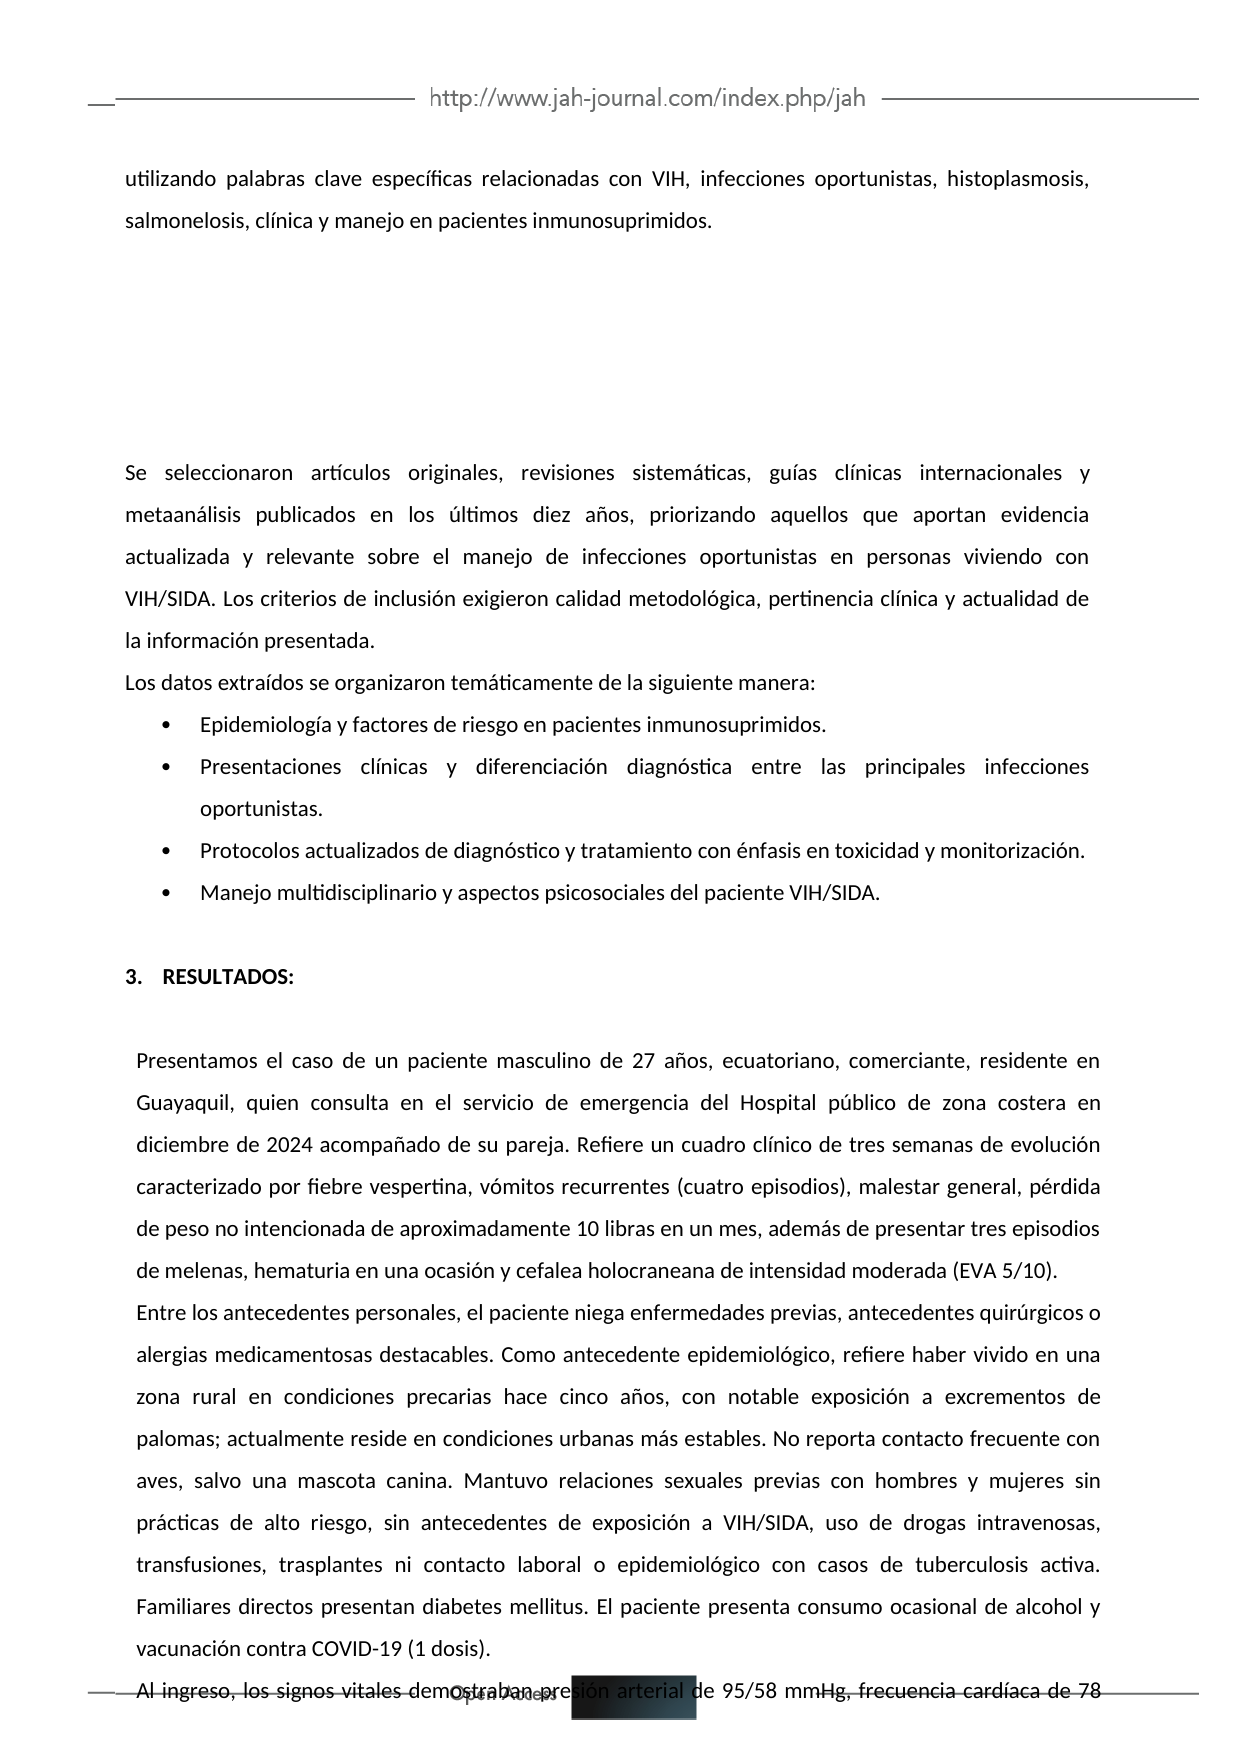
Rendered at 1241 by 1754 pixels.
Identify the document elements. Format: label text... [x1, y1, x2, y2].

list RESULTADOS: [125, 962, 1091, 990]
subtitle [136, 1676, 1103, 1704]
subtitle Entre los antecedentes personales, el paciente niega enfermedades previas, antecedentes quirúrgicos o alergias medicamentosas destacables. Como antecedente epidemiológico, refiere haber vivido en una zona rural en condiciones precarias hace cinco años, con notable exposición a excrementos de palomas; actualmente reside en condiciones urbanas más estables. No reporta contacto frecuente con aves, salvo una mascota canina. Mantuvo relaciones sexuales previas con hombres y mujeres sin prácticas de alto riesgo, sin antecedentes de exposición a VIH/SIDA, uso de drogas intravenosas, transfusiones, trasplantes ni contacto laboral o epidemiológico con casos de tuberculosis activa. Familiares directos presentan diabetes mellitus. El paciente presenta consumo ocasional de alcohol y vacunación contra COVID-19 (1 dosis). [136, 1298, 1103, 1662]
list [125, 164, 1091, 234]
subtitle Presentamos el caso de un paciente masculino de 27 años, ecuatoriano, comerciante, residente en Guayaquil, quien consulta en el servicio de emergencia del Hospital público de zona costera en diciembre de 2024 acompañado de su pareja. Refiere un cuadro clínico de tres semanas de evolución caracterizado por fiebre vespertina, vómitos recurrentes (cuatro episodios), malestar general, pérdida de peso no intencionada de aproximadamente 10 libras en un mes, además de presentar tres episodios de melenas, hematuria en una ocasión y cefalea holocraneana de intensidad moderada (EVA 5/10). [136, 1046, 1103, 1284]
list Presentaciones clínicas y diferenciación diagnóstica entre las principales infecciones oportunistas. [162, 752, 1091, 822]
list Los datos extraídos se organizaron temáticamente de la siguiente manera: [125, 668, 1091, 696]
picture [87, 87, 1199, 1720]
list Epidemiología y factores de riesgo en pacientes inmunosuprimidos. [162, 710, 1091, 738]
list Manejo multidisciplinario y aspectos psicosociales del paciente VIH/SIDA. [162, 878, 1091, 906]
list Protocolos actualizados de diagnóstico y tratamiento con énfasis en toxicidad y monitorización. [162, 836, 1091, 864]
list Se seleccionaron artículos originales, revisiones sistemáticas, guías clínicas internacionales y metaanálisis publicados en los últimos diez años, priorizando aquellos que aportan evidencia actualizada y relevante sobre el manejo de infecciones oportunistas en personas viviendo con VIH/SIDA. Los criterios de inclusión exigieron calidad metodológica, pertinencia clínica y actualidad de la información presentada. [125, 458, 1091, 654]
